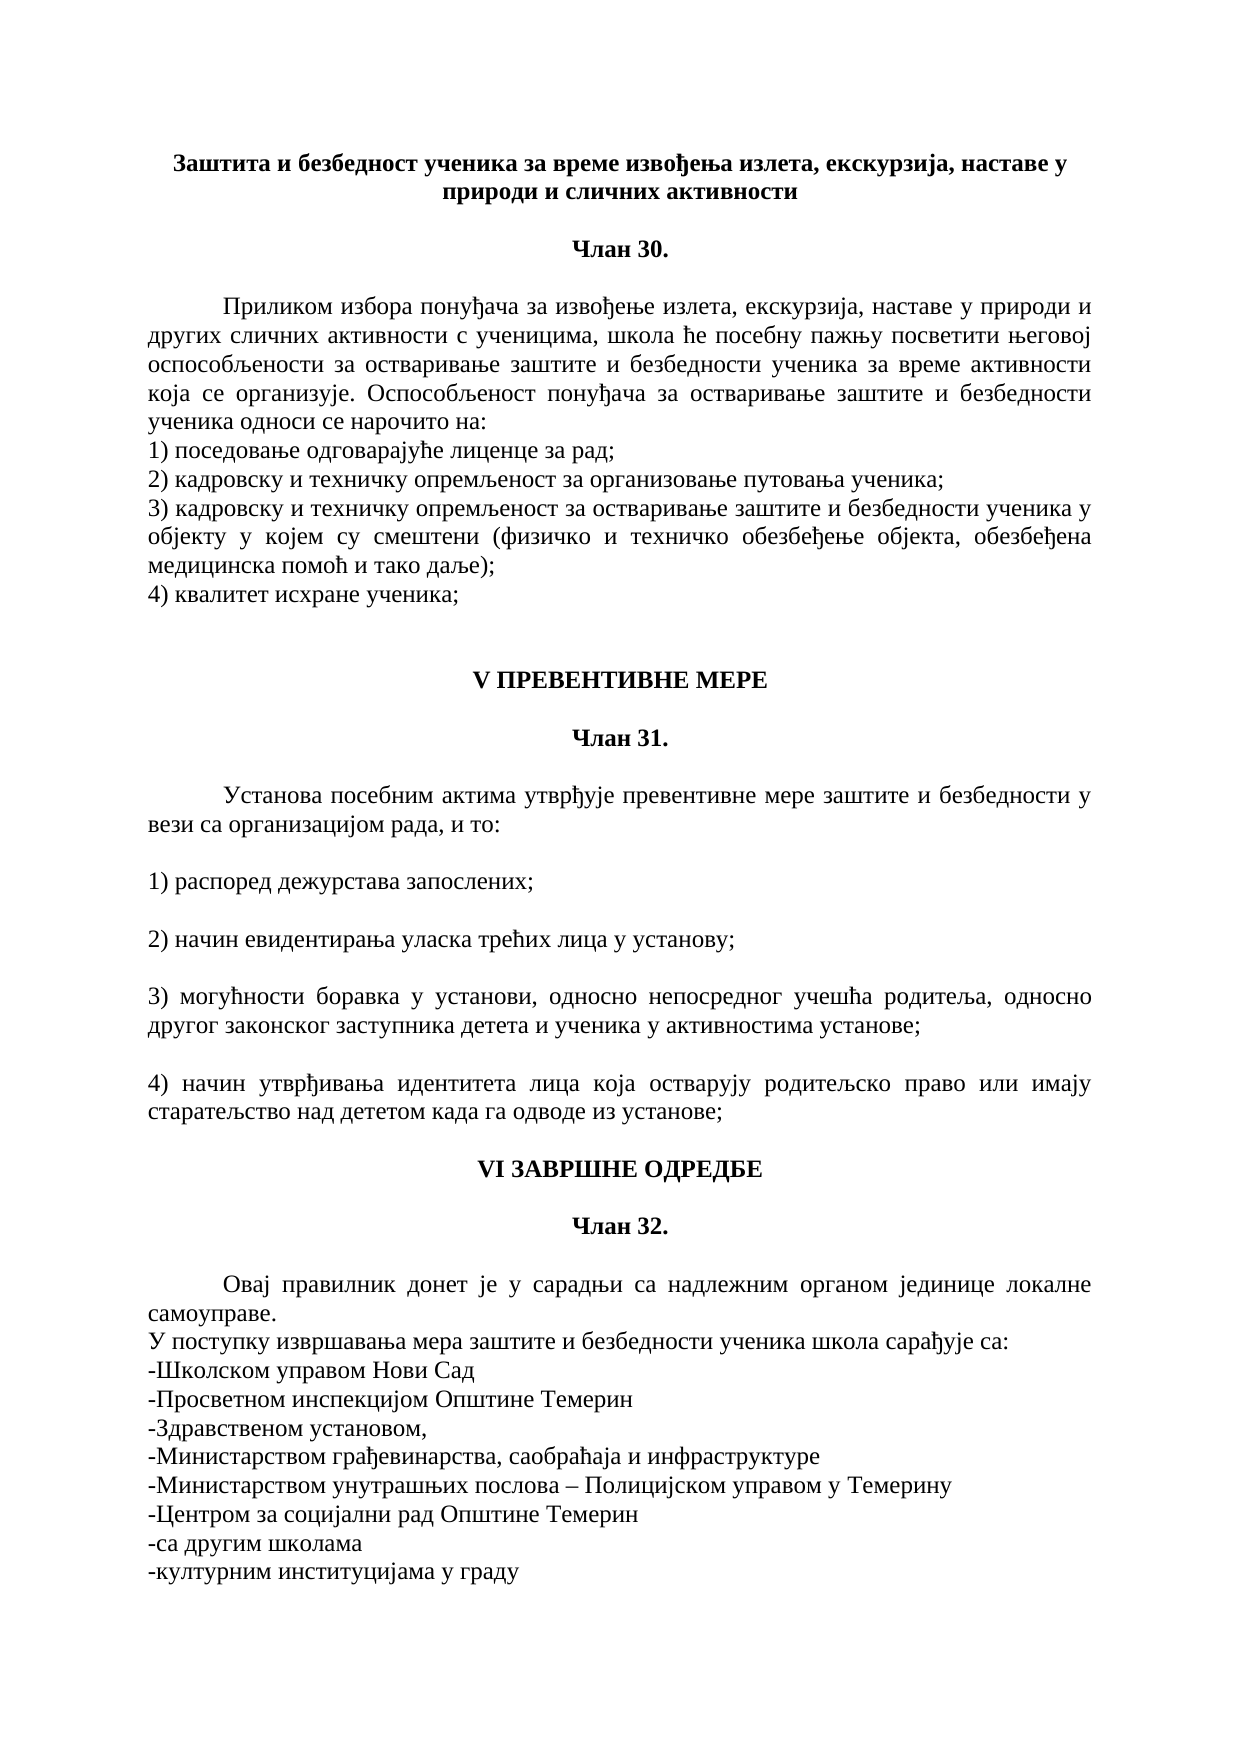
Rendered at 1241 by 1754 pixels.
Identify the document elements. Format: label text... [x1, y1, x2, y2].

text 3) кадровску и техничку опремљеност за остваривање заштите и безбедности ученика у објекту у којем су смештени (физичко и техничко обезбеђење објекта, обезбеђена медицинска помоћ и тако даље); [148, 493, 1093, 579]
text 1) поседовање одговарајуће лиценце за рад; [148, 435, 1093, 464]
text 2) начин евидентирања уласка трећих лица у установу; [148, 924, 1093, 953]
text Члан 32. [148, 1211, 1093, 1240]
text -Школском управом Нови Сад [148, 1355, 1093, 1384]
text Приликом избора понуђача за извођење излета, екскурзија, наставе у природи и других сличних активности с ученицима, школа ће посебну пажњу посветити његовој оспособљености за остваривање заштите и безбедности ученика за време активности која се организује. Оспособљеност понуђача за остваривање заштите и безбедности ученика односи се нарочито на: [148, 291, 1093, 435]
text 3) могућности боравка у установи, односно непосредног учешћа родитеља, односно другог законског заступника детета и ученика у активностима установе; [148, 981, 1093, 1039]
text -Министарством унутрашњих послова – Полицијском управом у Темерину [148, 1470, 1093, 1499]
text -Здравственом установом, [148, 1413, 1093, 1441]
text 4) начин утврђивања идентитета лица која остварују родитељско право или имају старатељство над дететом када га одводе из установе; [148, 1068, 1093, 1125]
text Овај правилник донет је у сарадњи са надлежним органом јединице локалне самоуправе. [148, 1269, 1093, 1326]
text V ПРЕВЕНТИВНЕ МЕРЕ [148, 665, 1093, 694]
text VI ЗАВРШНЕ ОДРЕДБЕ [148, 1154, 1093, 1183]
text 4) квалитет исхране ученика; [148, 579, 1093, 608]
text 2) кадровску и техничку опремљеност за организовање путовања ученика; [148, 464, 1093, 493]
text -Министарством грађевинарства, саобраћаја и инфраструктуре [148, 1441, 1093, 1470]
text У поступку извршавања мера заштите и безбедности ученика школа сарађује са: [148, 1326, 1093, 1355]
text -Центром за социјални рад Општине Темерин [148, 1499, 1093, 1528]
text -са другим школама [148, 1528, 1093, 1556]
text Члан 30. [148, 234, 1093, 263]
text 1) распоред дежурстава запослених; [148, 866, 1093, 895]
text -Просветном инспекцијом Општине Темерин [148, 1384, 1093, 1413]
text -културним институцијама у граду [148, 1556, 1093, 1585]
text Заштита и безбедност ученика за време извођења излета, екскурзија, наставе у природи и сличних активности [148, 148, 1093, 205]
text Установа посебним актима утврђује превентивне мере заштите и безбедности у вези са организацијом рада, и то: [148, 780, 1093, 838]
text Члан 31. [148, 723, 1093, 751]
